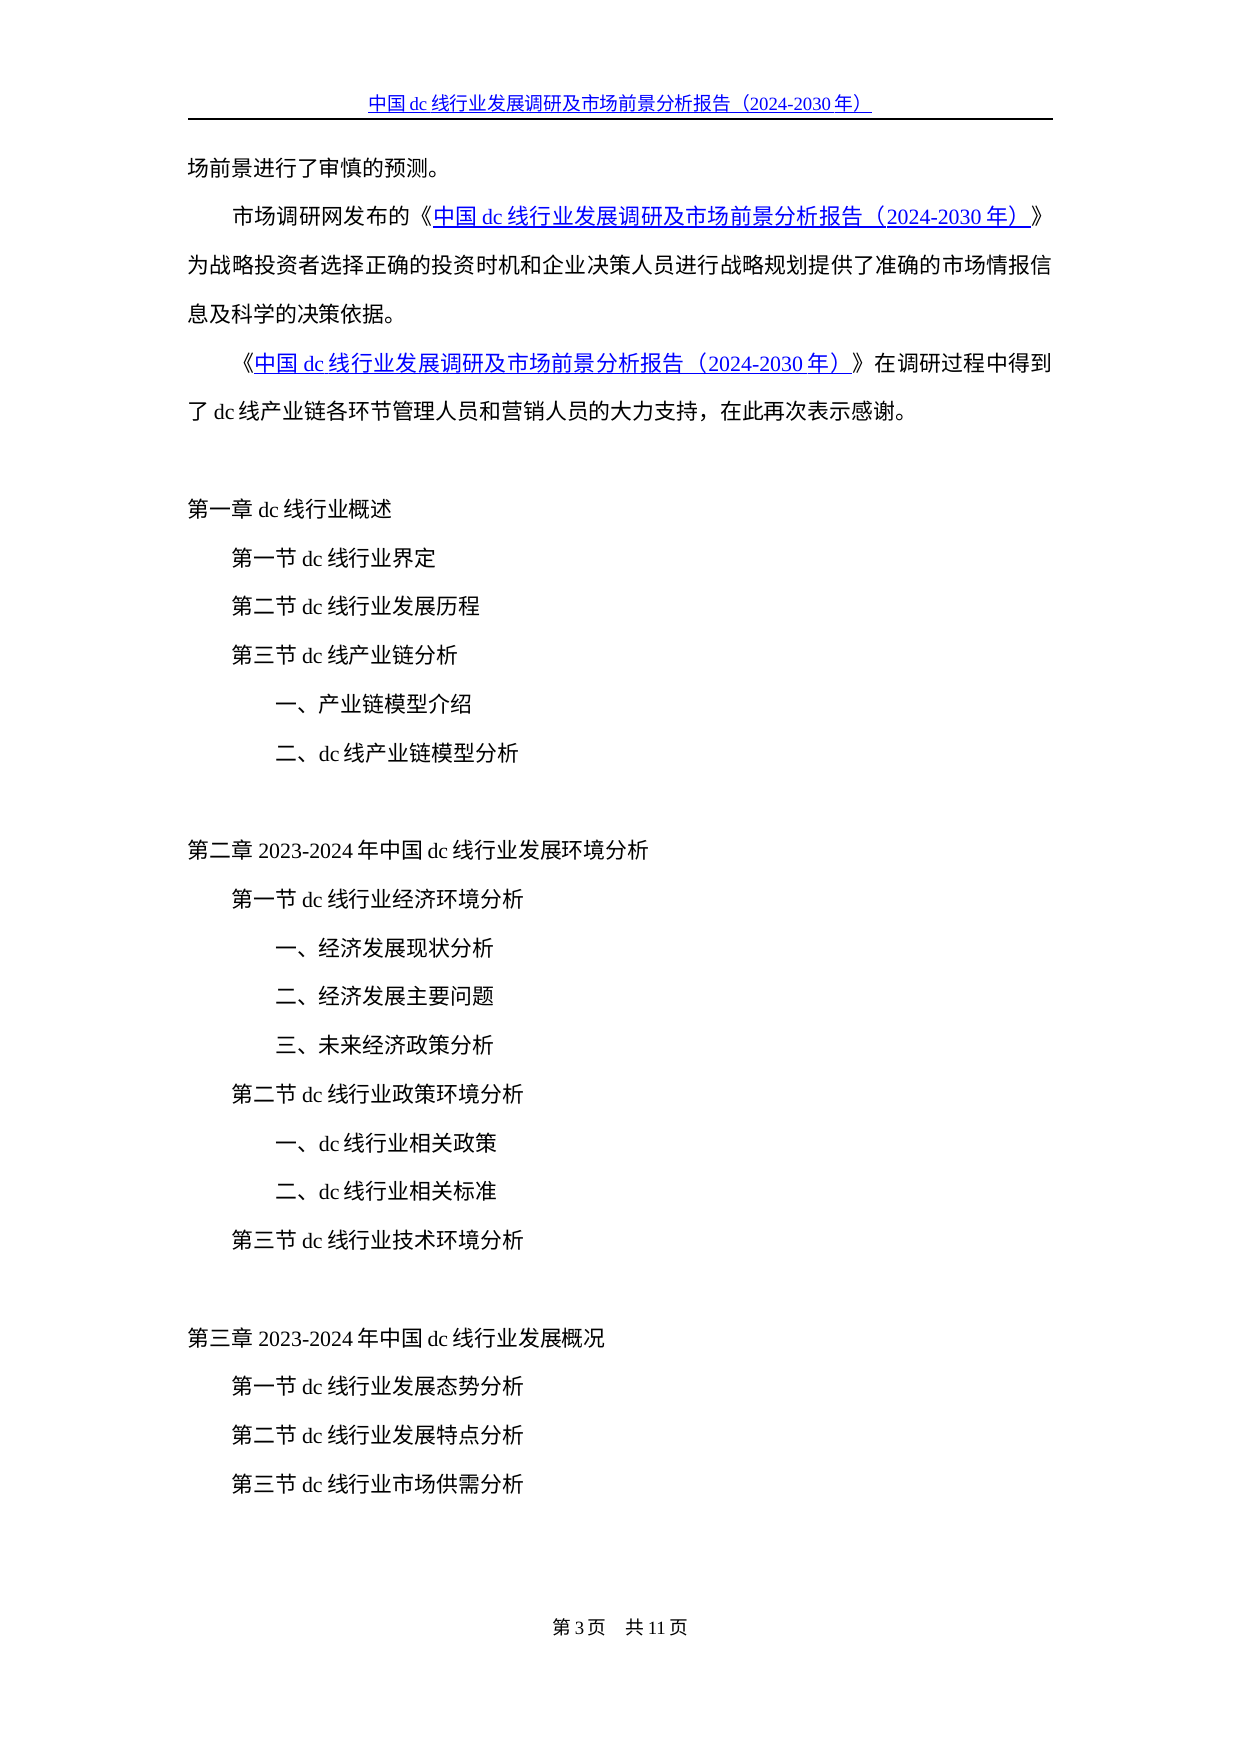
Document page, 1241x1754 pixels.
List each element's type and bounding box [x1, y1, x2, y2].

text [187, 150, 1053, 1499]
